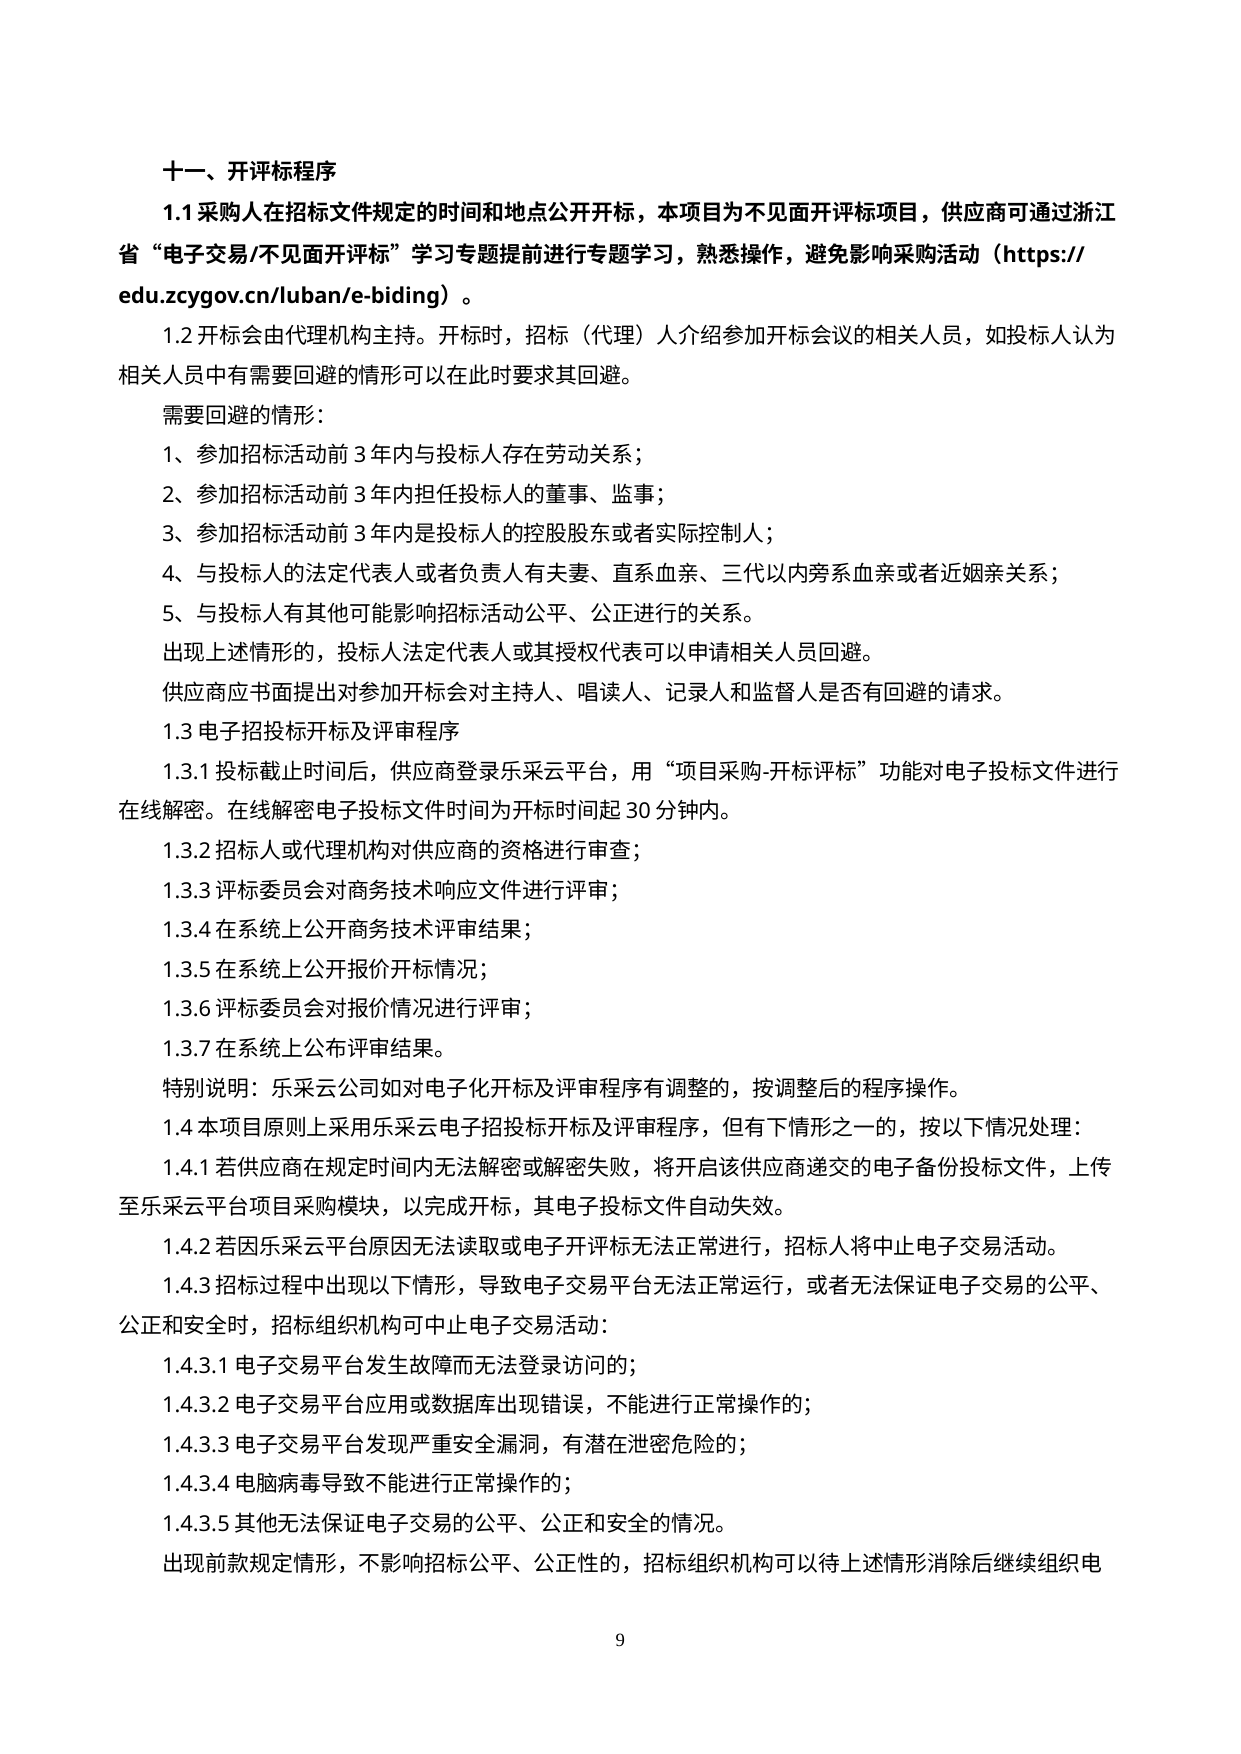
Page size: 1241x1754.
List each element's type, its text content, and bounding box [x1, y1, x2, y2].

text 2、参加招标活动前3年内担任投标人的董事、监事； [118, 471, 1122, 510]
text 1.4.3.2电子交易平台应用或数据库出现错误，不能进行正常操作的； [118, 1381, 1122, 1421]
text 1.3电子招投标开标及评审程序 [118, 708, 1122, 748]
text 1.3.7在系统上公布评审结果。 [118, 1025, 1122, 1064]
text 1.4.3招标过程中出现以下情形，导致电子交易平台无法正常运行，或者无法保证电子交易的公平、公正和安全时，招标组织机构可中止电子交易活动： [118, 1262, 1122, 1341]
text 出现上述情形的，投标人法定代表人或其授权代表可以申请相关人员回避。 [118, 629, 1122, 668]
text 1.3.6评标委员会对报价情况进行评审； [118, 985, 1122, 1025]
text 1.3.1投标截止时间后，供应商登录乐采云平台，用“项目采购-开标评标”功能对电子投标文件进行在线解密。在线解密电子投标文件时间为开标时间起30分钟内。 [118, 748, 1122, 827]
text 1.4.3.5其他无法保证电子交易的公平、公正和安全的情况。 [118, 1500, 1122, 1539]
text 1.4.1若供应商在规定时间内无法解密或解密失败，将开启该供应商递交的电子备份投标文件，上传至乐采云平台项目采购模块，以完成开标，其电子投标文件自动失效。 [118, 1143, 1122, 1223]
text 3、参加招标活动前3年内是投标人的控股股东或者实际控制人； [118, 510, 1122, 550]
text 1.1采购人在招标文件规定的时间和地点公开开标，本项目为不见面开评标项目，供应商可通过浙江省“电子交易/不见面开评标”学习专题提前进行专题学习，熟悉操作，避免影响采购活动（https://edu.zcygov.cn/luban/e-biding）。 [118, 187, 1122, 312]
text 供应商应书面提出对参加开标会对主持人、唱读人、记录人和监督人是否有回避的请求。 [118, 668, 1122, 708]
text 1.4.2若因乐采云平台原因无法读取或电子开评标无法正常进行，招标人将中止电子交易活动。 [118, 1223, 1122, 1262]
text 1.3.3评标委员会对商务技术响应文件进行评审； [118, 866, 1122, 906]
text 1.4.3.1电子交易平台发生故障而无法登录访问的； [118, 1341, 1122, 1381]
text 4、与投标人的法定代表人或者负责人有夫妻、直系血亲、三代以内旁系血亲或者近姻亲关系； [118, 550, 1122, 589]
text 1.4.3.3电子交易平台发现严重安全漏洞，有潜在泄密危险的； [118, 1421, 1122, 1460]
text 1.4.3.4电脑病毒导致不能进行正常操作的； [118, 1460, 1122, 1500]
text 1、参加招标活动前3年内与投标人存在劳动关系； [118, 431, 1122, 471]
text 5、与投标人有其他可能影响招标活动公平、公正进行的关系。 [118, 589, 1122, 629]
text 特别说明：乐采云公司如对电子化开标及评审程序有调整的，按调整后的程序操作。 [118, 1064, 1122, 1104]
text 1.3.5在系统上公开报价开标情况； [118, 946, 1122, 985]
text 十一、开评标程序 [118, 148, 1122, 187]
text 1.4本项目原则上采用乐采云电子招投标开标及评审程序，但有下情形之一的，按以下情况处理： [118, 1104, 1122, 1143]
text 1.3.4在系统上公开商务技术评审结果； [118, 906, 1122, 946]
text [118, 1539, 1122, 1579]
text 1.3.2招标人或代理机构对供应商的资格进行审查； [118, 827, 1122, 866]
text 需要回避的情形： [118, 391, 1122, 431]
text 1.2开标会由代理机构主持。开标时，招标（代理）人介绍参加开标会议的相关人员，如投标人认为相关人员中有需要回避的情形可以在此时要求其回避。 [118, 312, 1122, 391]
